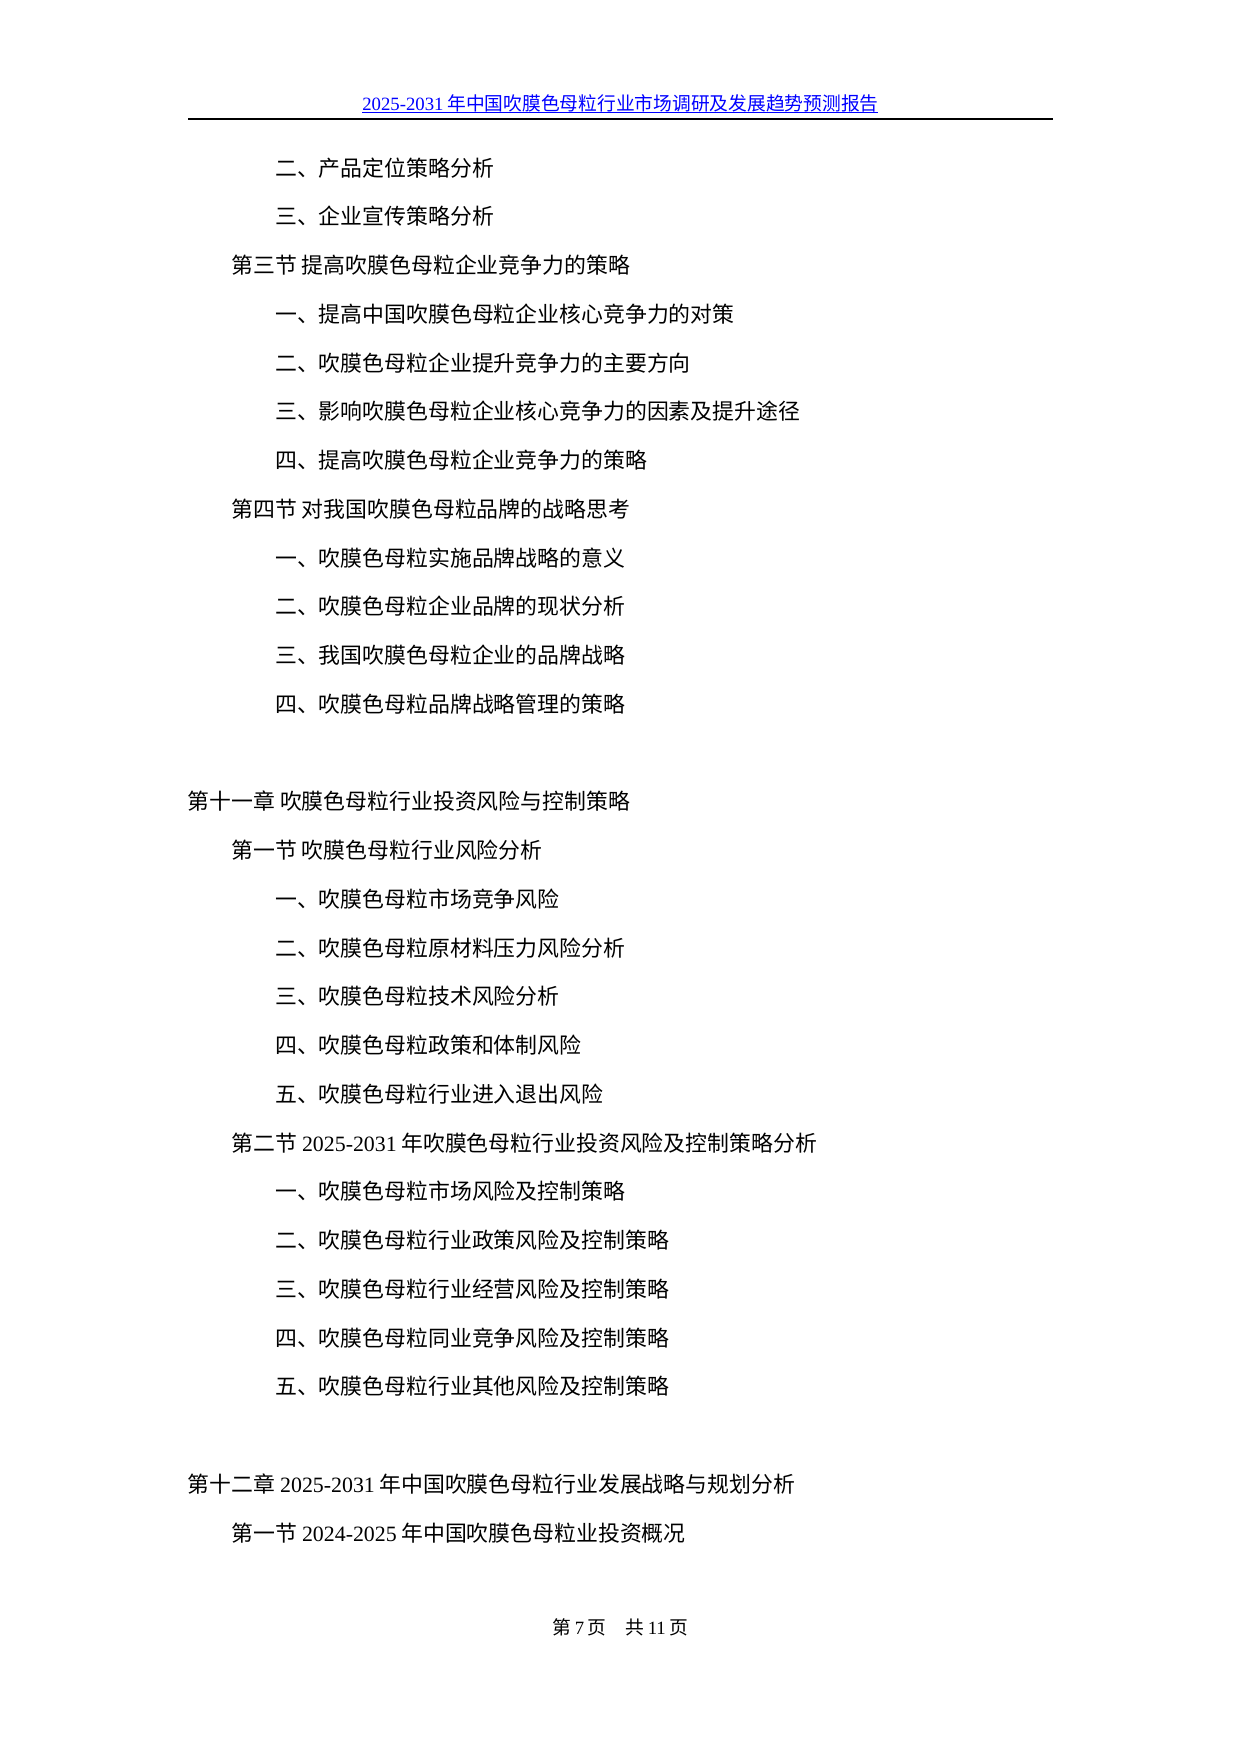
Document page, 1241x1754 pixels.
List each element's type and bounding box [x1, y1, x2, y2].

text [187, 150, 1053, 1548]
